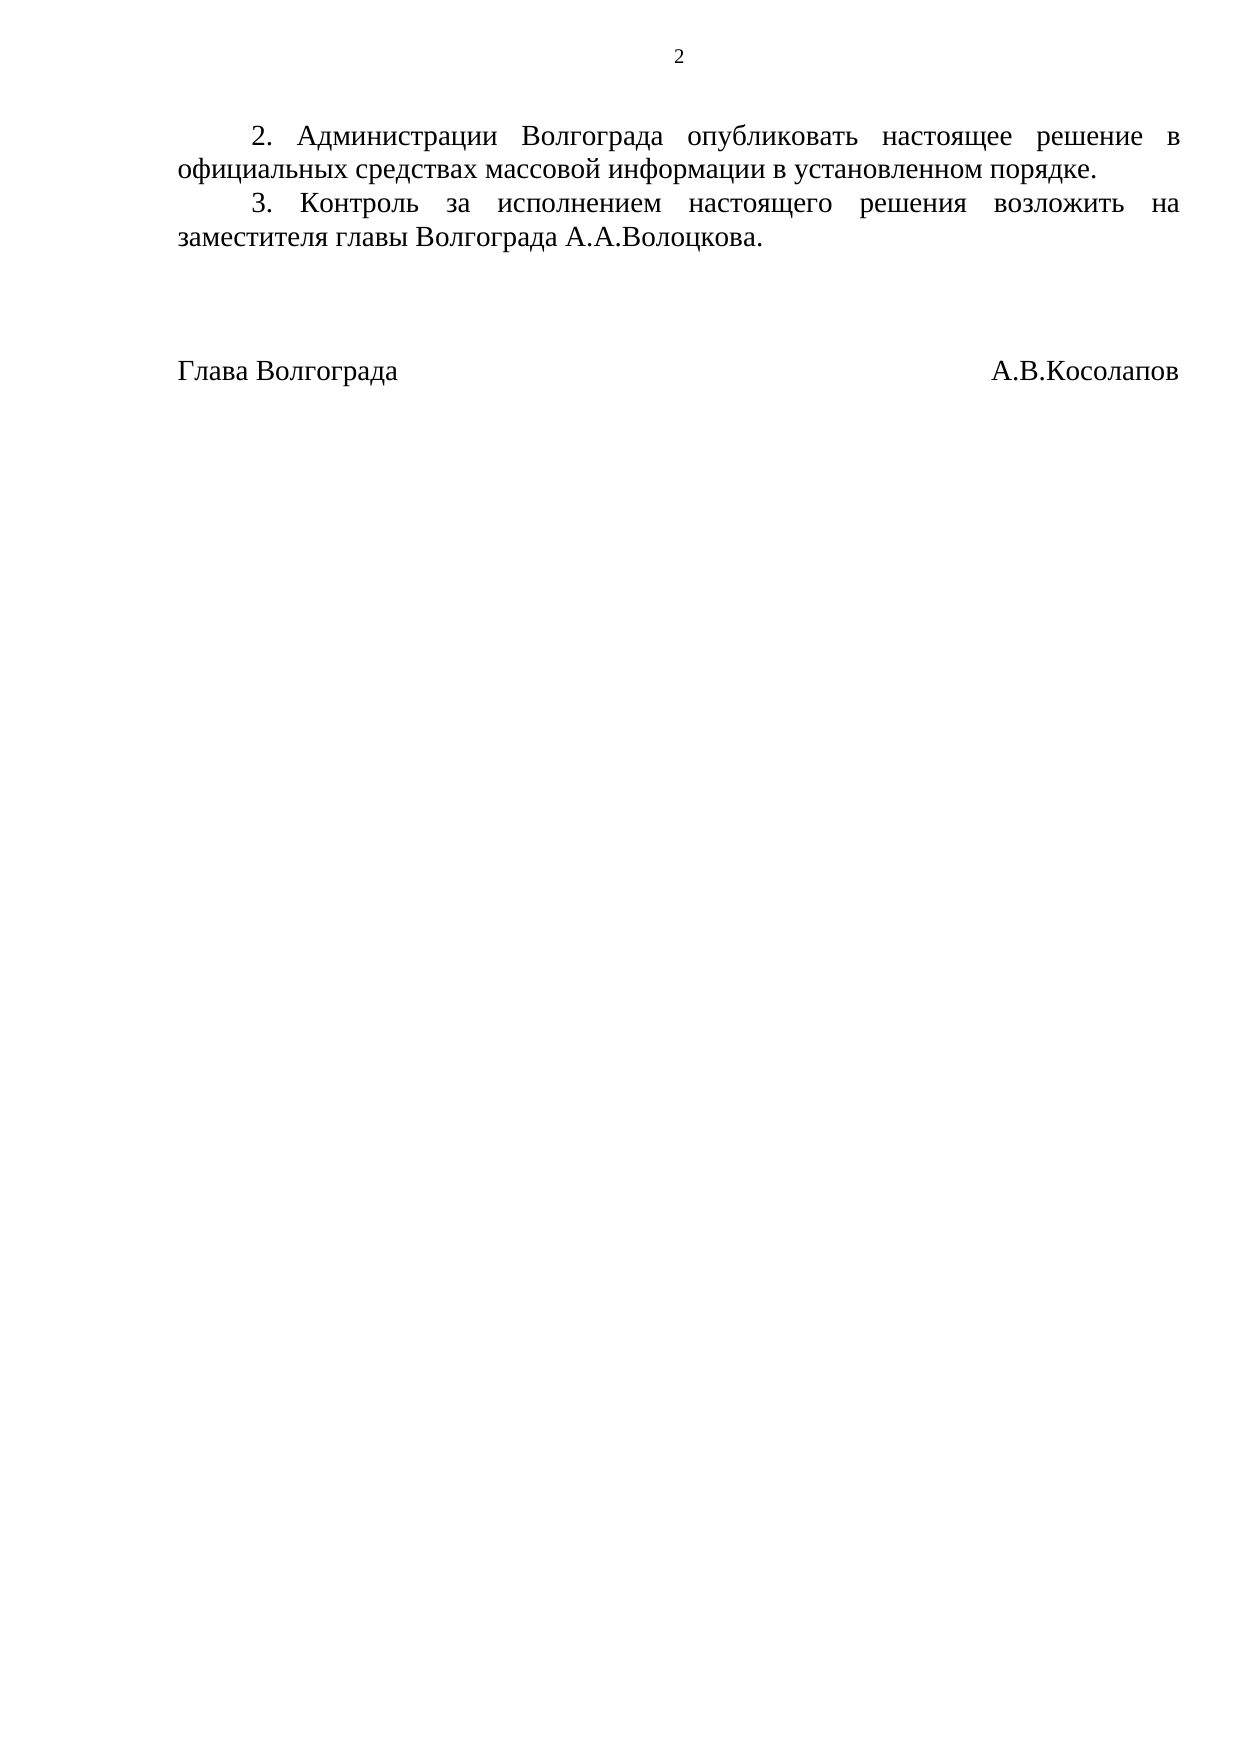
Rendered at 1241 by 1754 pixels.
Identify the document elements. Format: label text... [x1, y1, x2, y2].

text Глава Волгограда А.В.Косолапов [177, 353, 1181, 386]
text 3. Контроль за исполнением настоящего решения возложить на заместителя главы Волгограда А.А.Волоцкова. [177, 185, 1181, 252]
text 2. Администрации Волгограда опубликовать настоящее решение в официальных средствах массовой информации в установленном порядке. [177, 118, 1181, 185]
